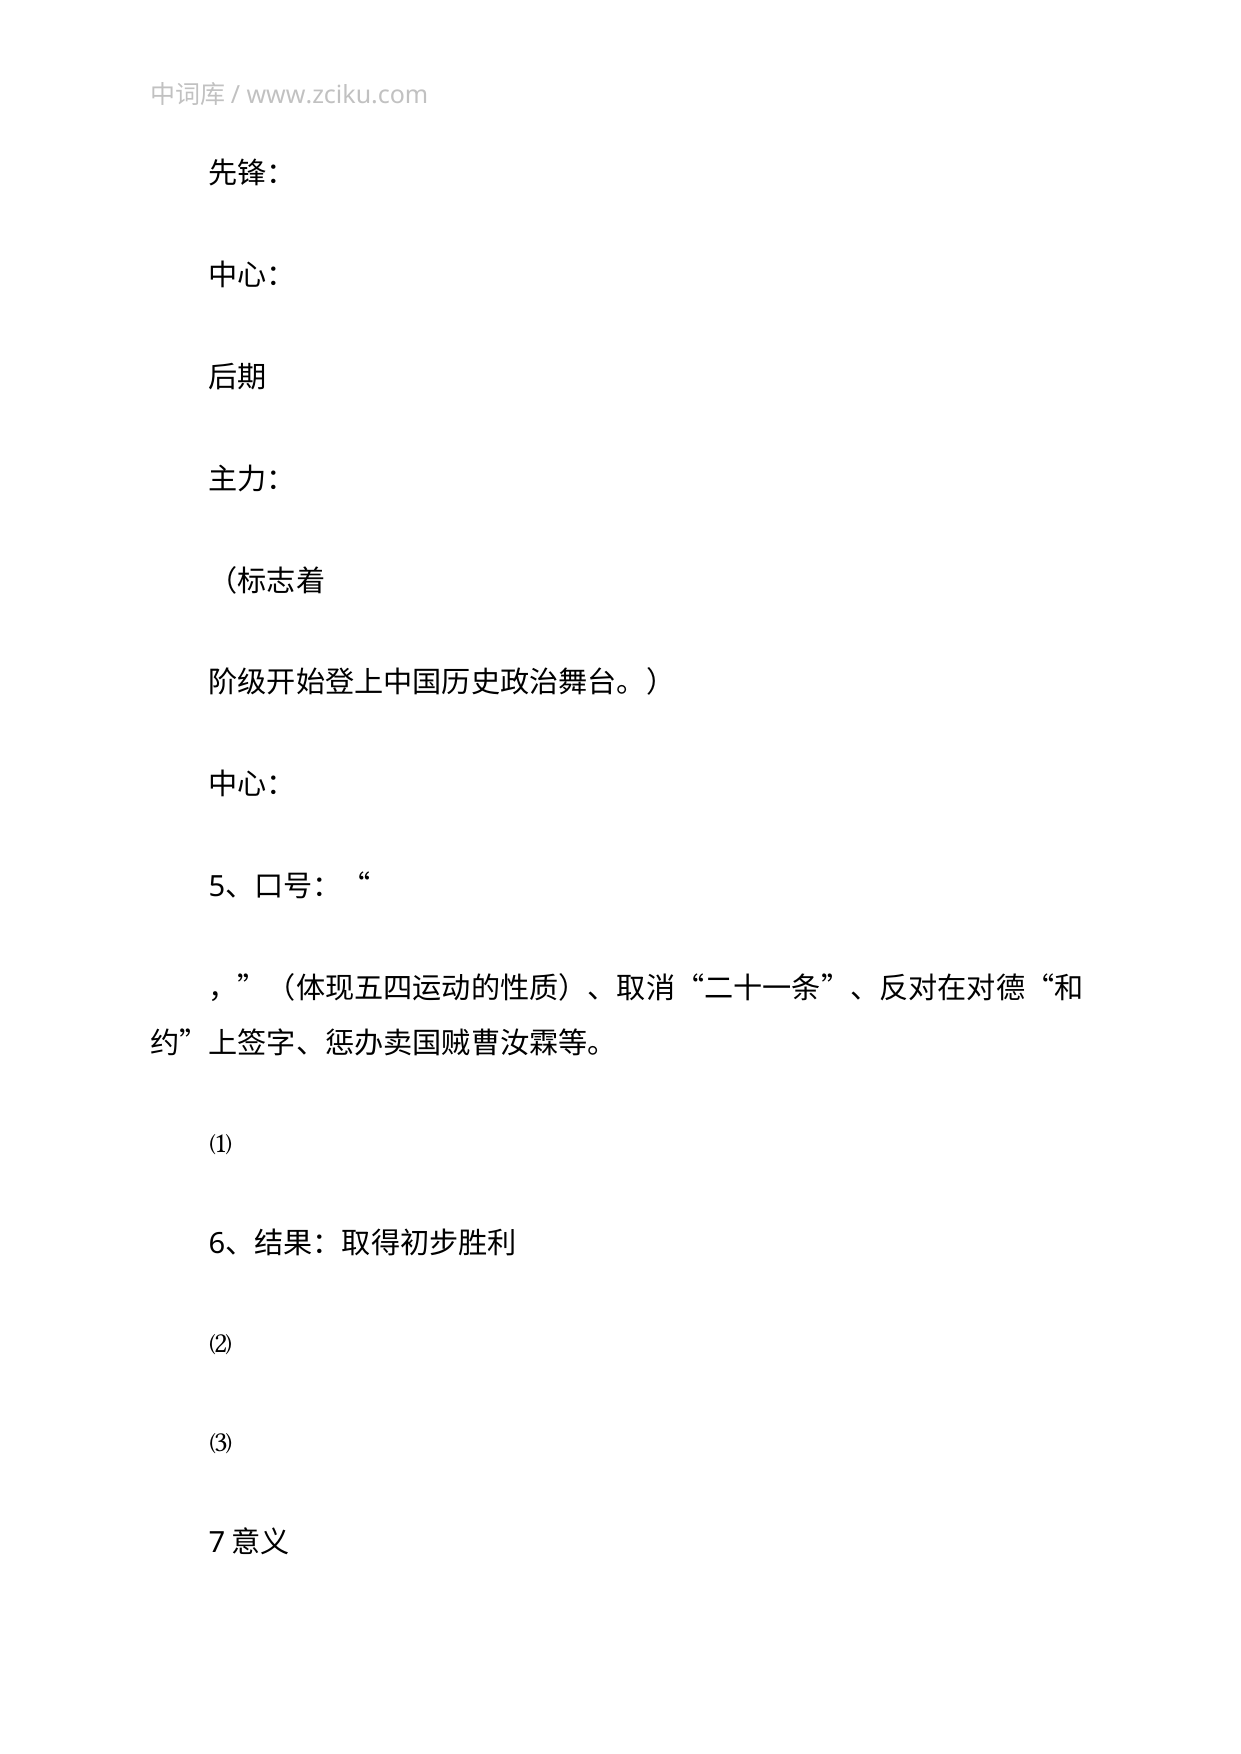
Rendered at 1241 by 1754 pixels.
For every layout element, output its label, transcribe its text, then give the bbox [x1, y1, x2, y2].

text ⑵ [150, 1321, 1090, 1361]
text 主力： [150, 455, 1090, 498]
text 5、口号：“ [150, 862, 1090, 905]
text 中心： [150, 252, 1090, 294]
text （标志着 [150, 557, 1090, 599]
text 阶级开始登上中国历史政治舞台。） [150, 659, 1090, 701]
text ⑶ [150, 1420, 1090, 1459]
text 中心： [150, 761, 1090, 803]
text ⑴ [150, 1121, 1090, 1161]
text 先锋： [150, 150, 1090, 192]
text 7意义 [150, 1518, 1090, 1561]
text 6、结果：取得初步胜利 [150, 1219, 1090, 1262]
text 后期 [150, 353, 1090, 396]
text ，”（体现五四运动的性质）、取消“二十一条”、反对在对德“和约”上签字、惩办卖国贼曹汝霖等。 [150, 964, 1090, 1062]
